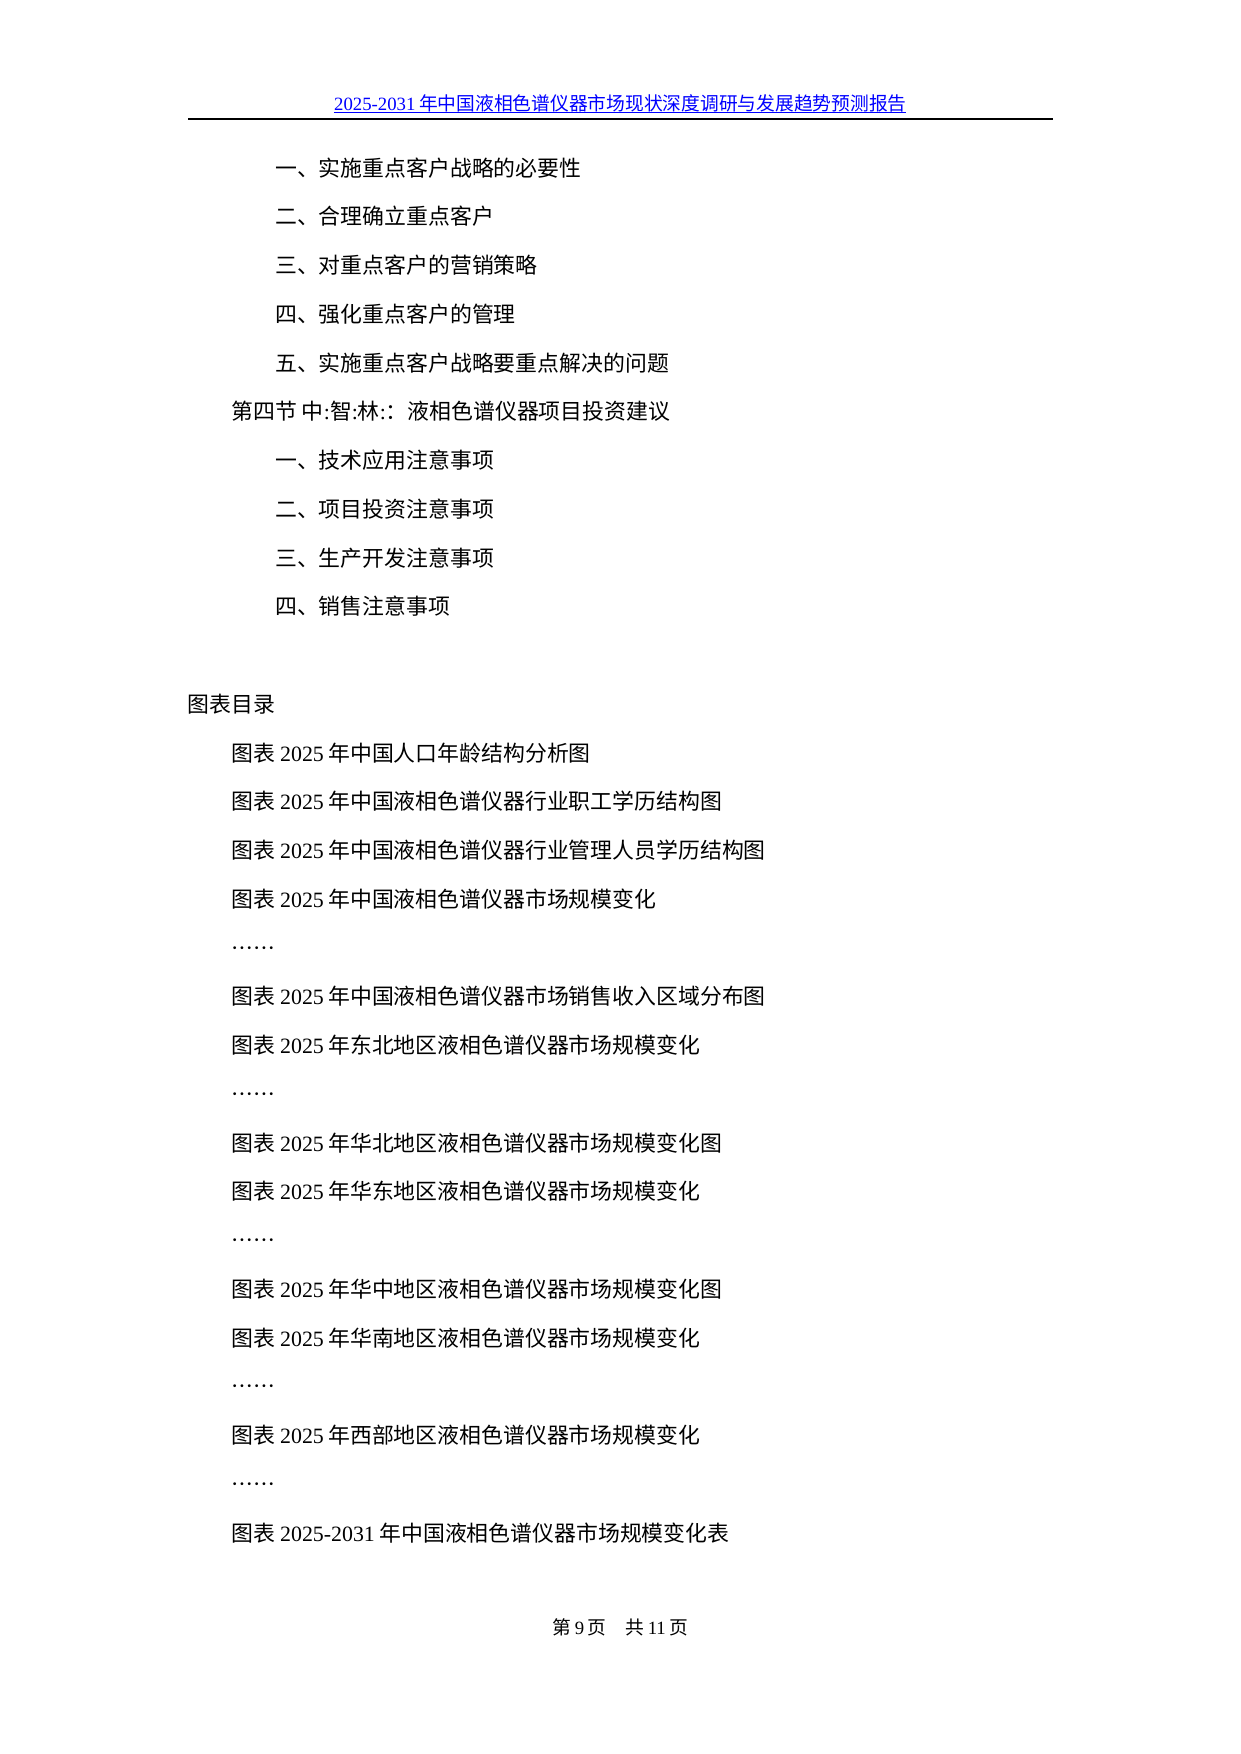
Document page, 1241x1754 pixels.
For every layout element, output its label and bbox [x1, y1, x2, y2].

text [187, 150, 1053, 1548]
